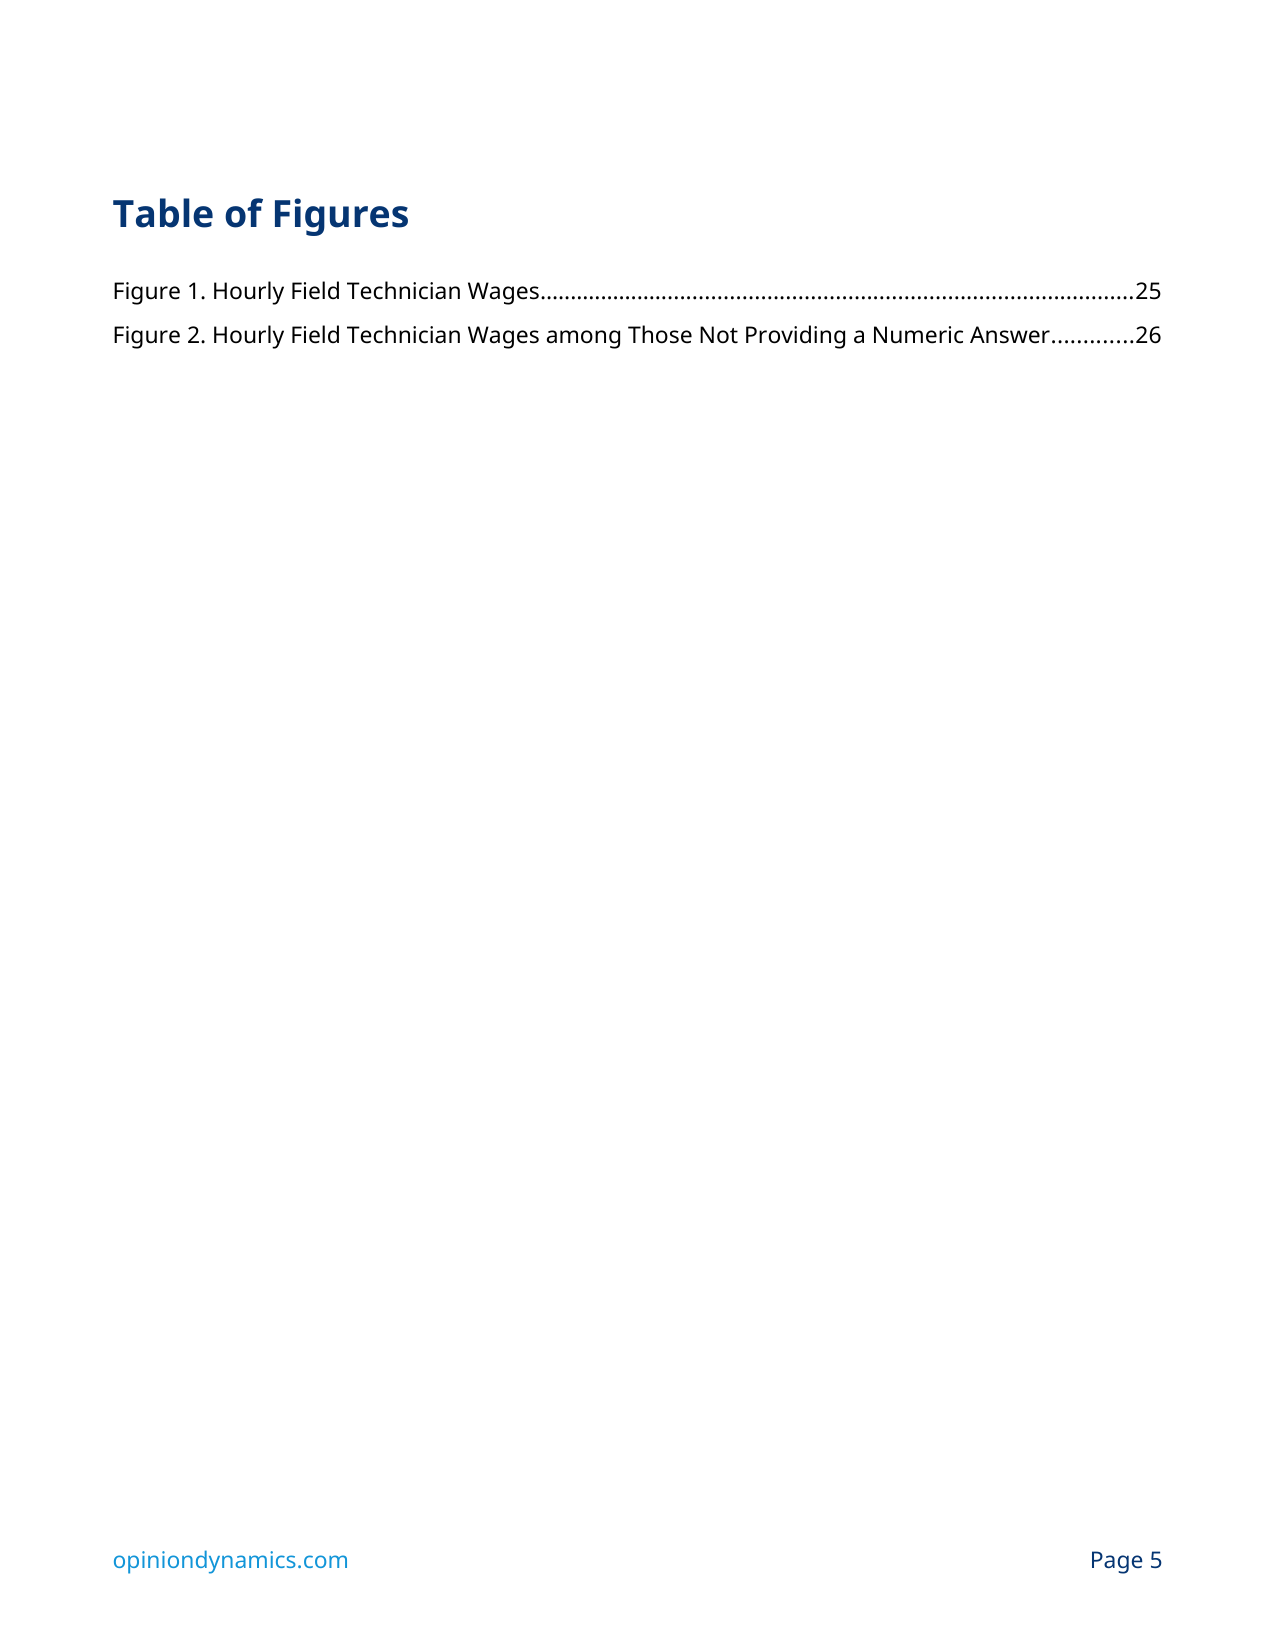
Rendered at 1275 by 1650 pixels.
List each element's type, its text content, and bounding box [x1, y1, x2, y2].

text Table of Figures [112, 187, 1162, 237]
text Figure 2. Hourly Field Technician Wages among Those Not Providing a Numeric Answer 26 [112, 319, 1162, 350]
text Figure 1. Hourly Field Technician Wages 25 [112, 275, 1162, 306]
